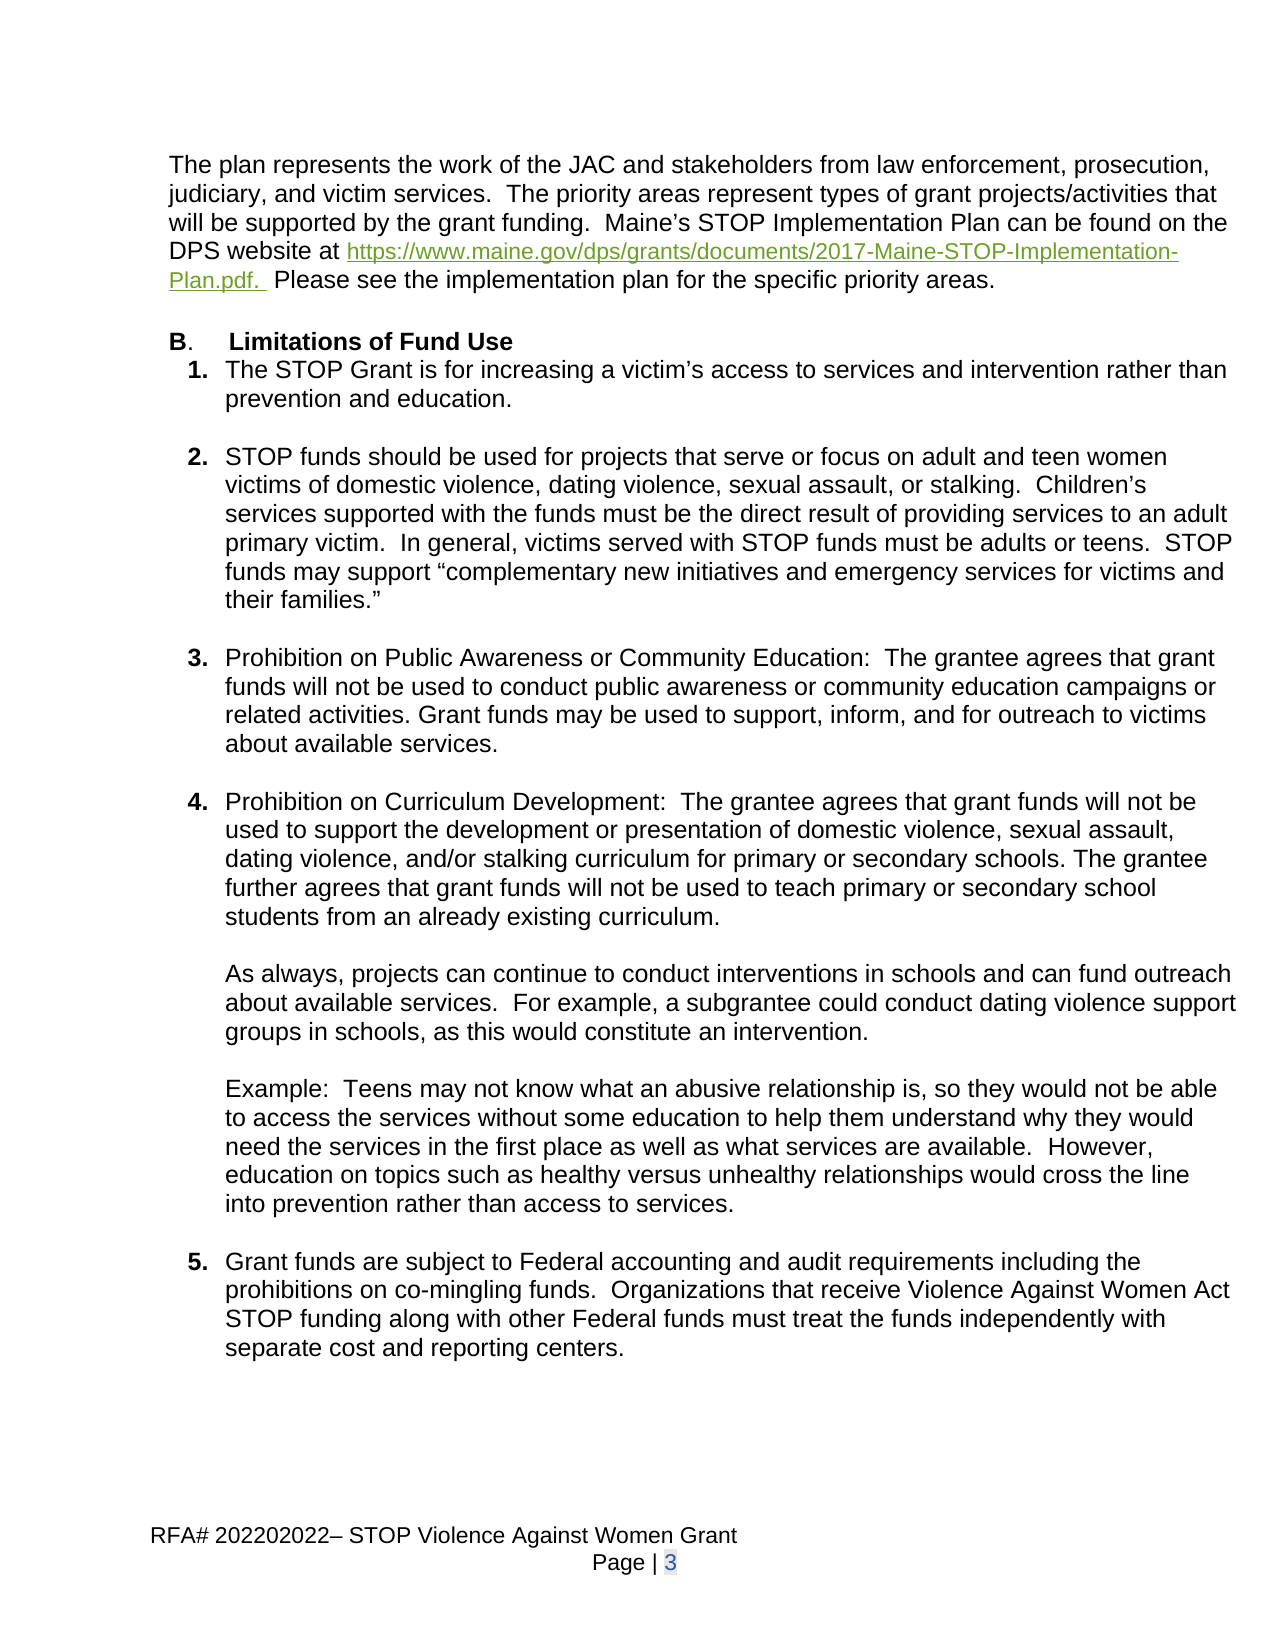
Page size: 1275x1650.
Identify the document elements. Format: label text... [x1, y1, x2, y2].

list STOP funds should be used for projects that serve or focus on adult and teen women victims of domestic violence, dating violence, sexual assault, or stalking. Children’s services supported with the funds must be the direct result of providing services to an adult primary victim. In general, victims served with STOP funds must be adults or teens. STOP funds may support “complementary new initiatives and emergency services for victims and their families.” [187, 442, 1237, 614]
text Example: Teens may not know what an abusive relationship is, so they would not be able to access the services without some education to help them understand why they would need the services in the first place as well as what services are available. However, education on topics such as healthy versus unhealthy relationships would cross the line into prevention rather than access to services. [187, 1074, 1237, 1218]
list Prohibition on Public Awareness or Community Education: The grantee agrees that grant funds will not be used to conduct public awareness or community education campaigns or related activities. Grant funds may be used to support, inform, and for outreach to victims about available services. [187, 643, 1237, 758]
list Prohibition on Curriculum Development: The grantee agrees that grant funds will not be used to support the development or presentation of domestic violence, sexual assault, dating violence, and/or stalking curriculum for primary or secondary schools. The grantee further agrees that grant funds will not be used to teach primary or secondary school students from an already existing curriculum. [187, 787, 1237, 931]
list The STOP Grant is for increasing a victim’s access to services and intervention rather than prevention and education. [187, 356, 1237, 413]
text The plan represents the work of the JAC and stakeholders from law enforcement, prosecution, judiciary, and victim services. The priority areas represent types of grant projects/activities that will be supported by the grant funding. Maine’s STOP Implementation Plan can be found on the DPS website at https://www.maine.gov/dps/grants/documents/2017-Maine-STOP-Implementation-Plan.pdf. Please see the implementation plan for the specific priority areas. [169, 150, 1237, 294]
text As always, projects can continue to conduct interventions in schools and can fund outreach about available services. For example, a subgrantee could conduct dating violence support groups in schools, as this would constitute an intervention. [187, 959, 1237, 1046]
list Grant funds are subject to Federal accounting and audit requirements including the prohibitions on co-mingling funds. Organizations that receive Violence Against Women Act STOP funding along with other Federal funds must treat the funds independently with separate cost and reporting centers. [187, 1247, 1237, 1362]
text B. Limitations of Fund Use [150, 327, 1237, 356]
